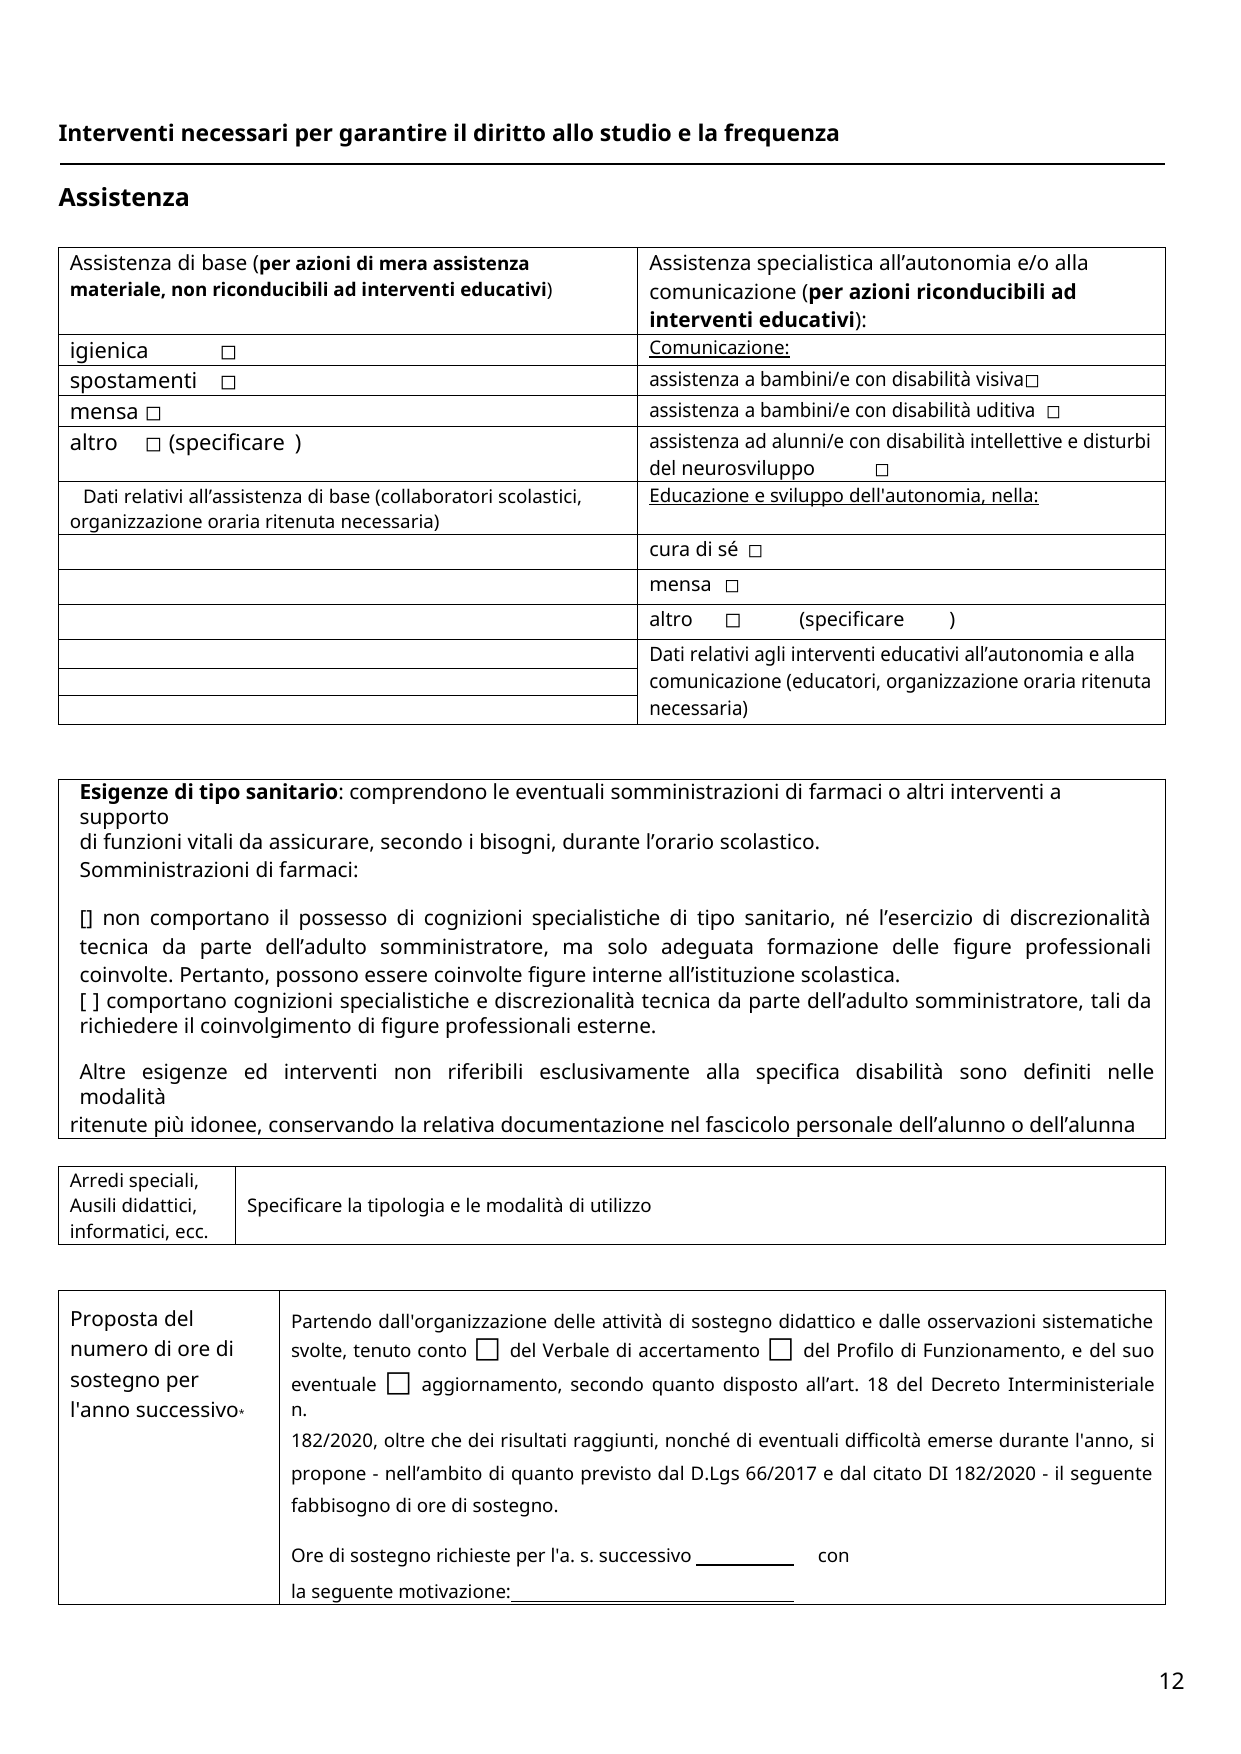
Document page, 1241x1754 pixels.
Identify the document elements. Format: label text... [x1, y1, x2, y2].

table_header Specificare la tipologia e le modalità di utilizzo [236, 1167, 1165, 1244]
table_cell [59, 669, 637, 695]
table_cell [59, 535, 637, 569]
table_cell Dati relativi agli interventi educativi all’autonomia e alla comunicazione (educatori, organizzazione oraria ritenuta necessaria) [638, 640, 1165, 723]
table_cell igienica ◻ [59, 335, 637, 364]
table_cell mensa ◻ [638, 570, 1165, 604]
table_cell Dati relativi all’assistenza di base (collaboratori scolastici, organizzazione oraria ritenuta necessaria) [59, 482, 637, 534]
table_cell assistenza ad alunni/e con disabilità intellettive e disturbi del neurosviluppo ◻ [638, 427, 1165, 481]
table_cell [59, 640, 637, 667]
table_cell assistenza a bambini/e con disabilità uditiva ◻ [638, 396, 1165, 426]
table_cell [59, 570, 637, 604]
table_header Partendo dall'organizzazione delle attività di sostegno didattico e dalle osservazioni sistematiche svolte, tenuto conto □ del Verbale di accertamento □ del Profilo di Funzionamento, e del suo eventuale □ aggiornamento, secondo quanto disposto all’art. 18 del Decreto Interministeriale n. 182/2020, oltre che dei risultati raggiunti, nonché di eventuali difficoltà emerse durante l'anno, si propone - nell’ambito di quanto previsto dal D.Lgs 66/2017 e dal citato DI 182/2020 - il seguente fabbisogno di ore di sostegno. Ore di sostegno richieste per l'a. s. successivo con la seguente motivazione: [280, 1291, 1165, 1604]
table_cell altro ◻ (specificare ) [59, 427, 637, 481]
table_cell [59, 696, 637, 723]
table_header Assistenza di base (per azioni di mera assistenza materiale, non riconducibili ad interventi educativi) [59, 248, 637, 334]
text Assistenza [58, 179, 1217, 213]
table_cell assistenza a bambini/e con disabilità visiva ◻ [638, 366, 1165, 395]
table_cell [59, 605, 637, 639]
table_header Proposta del numero di ore di sostegno per l'anno successivo* [59, 1291, 279, 1604]
table_cell mensa ◻ [59, 396, 637, 426]
table_header Arredi speciali, Ausili didattici, informatici, ecc. [59, 1167, 235, 1244]
table_header Assistenza specialistica all’autonomia e/o alla comunicazione (per azioni riconducibili ad interventi educativi): [638, 248, 1165, 334]
table_cell altro ◻ (specificare ) [638, 605, 1165, 639]
table_cell spostamenti ◻ [59, 366, 637, 395]
table_cell Educazione e sviluppo dell'autonomia, nella: [638, 482, 1165, 534]
text Interventi necessari per garantire il diritto allo studio e la frequenza [58, 117, 1217, 148]
table_cell cura di sé ◻ [638, 535, 1165, 569]
table_header Esigenze di tipo sanitario: comprendono le eventuali somministrazioni di farmaci o altri interventi a supporto di funzioni vitali da assicurare, secondo i bisogni, durante l’orario scolastico. Somministrazioni di farmaci: [] non comportano il possesso di cognizioni specialistiche di tipo sanitario, né l’esercizio di discrezionalità tecnica da parte dell’adulto somministratore, ma solo adeguata formazione delle figure professionali coinvolte. Pertanto, possono essere coinvolte figure interne all’istituzione scolastica. [ ] comportano cognizioni specialistiche e discrezionalità tecnica da parte dell’adulto somministratore, tali da richiedere il coinvolgimento di figure professionali esterne. Altre esigenze ed interventi non riferibili esclusivamente alla specifica disabilità sono definiti nelle modalità ritenute più idonee, conservando la relativa documentazione nel fascicolo personale dell’alunno o dell’alunna [59, 780, 1165, 1138]
table_cell Comunicazione: [638, 335, 1165, 364]
